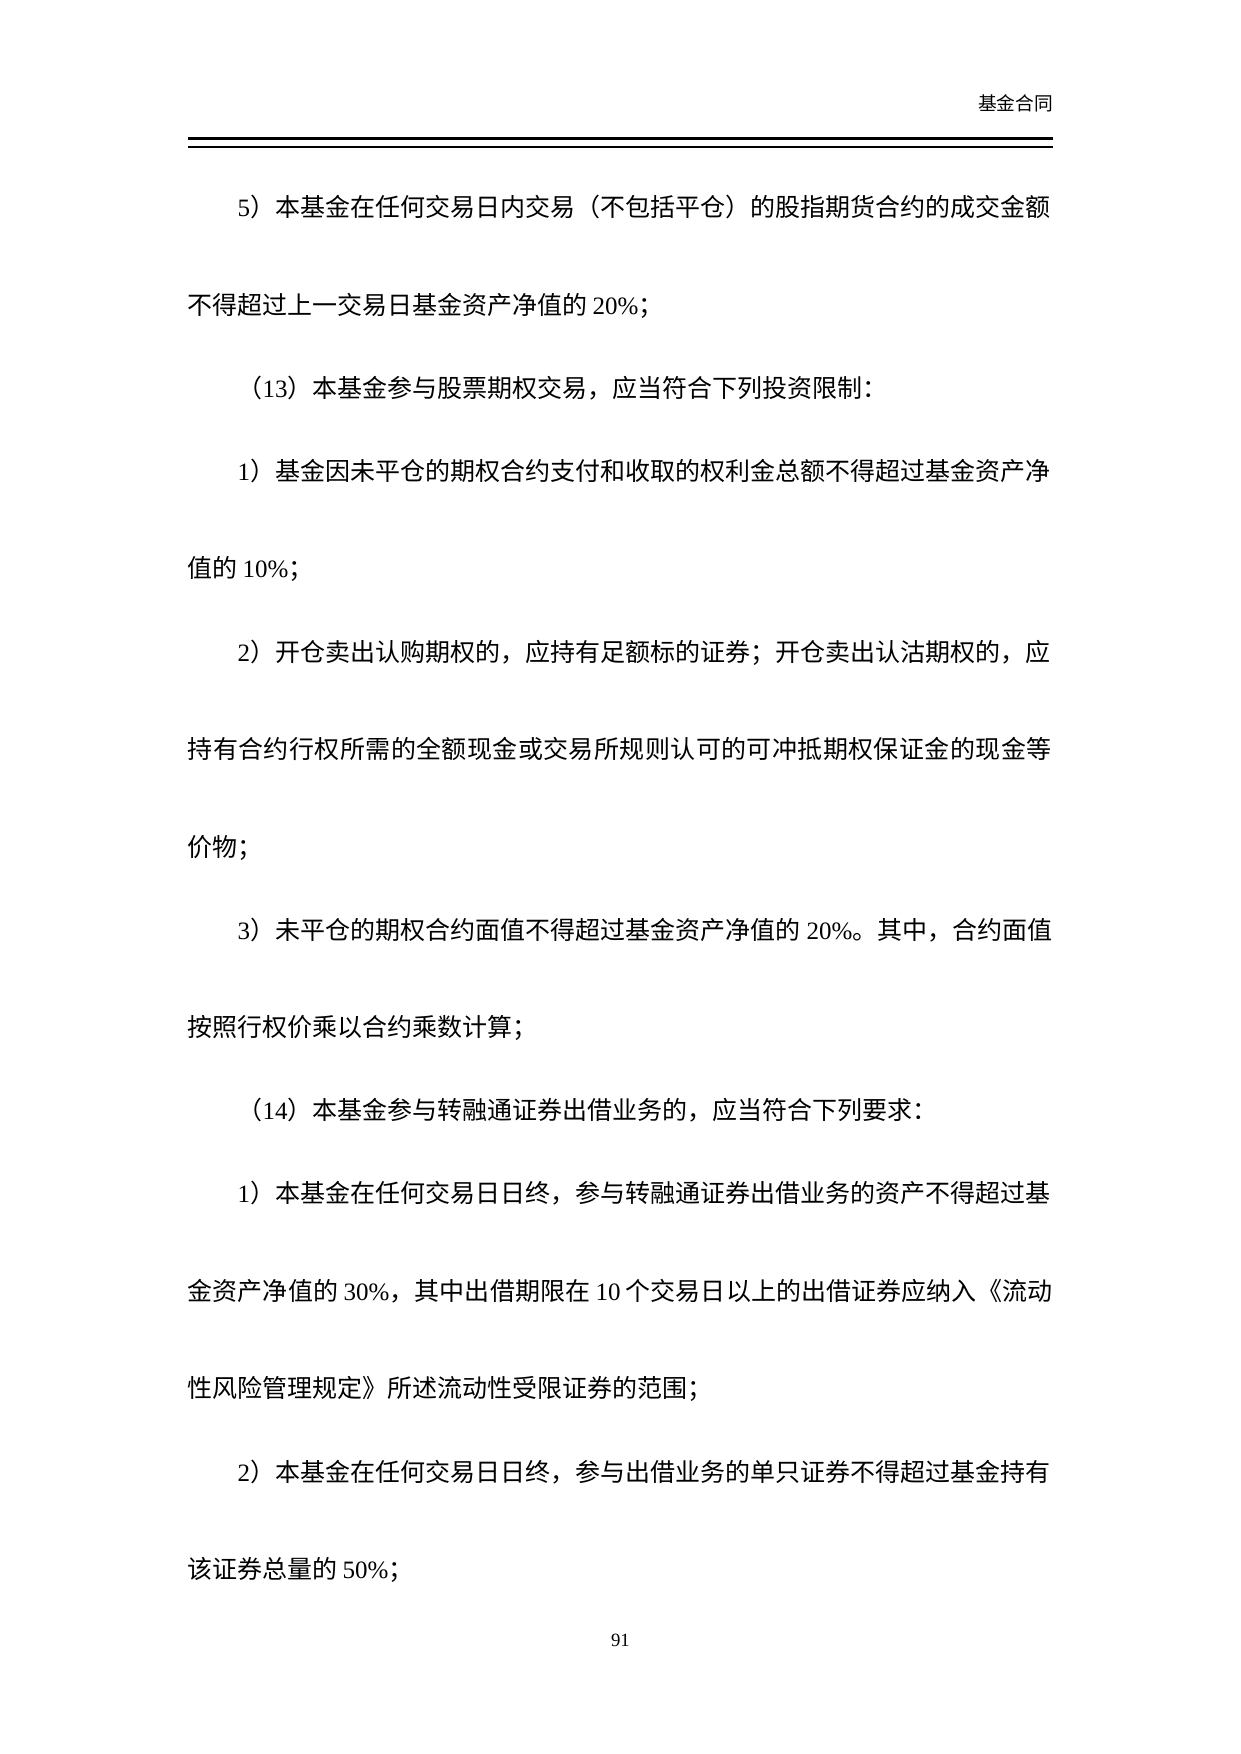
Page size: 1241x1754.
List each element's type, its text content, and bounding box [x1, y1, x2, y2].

text 1）本基金在任何交易日日终，参与转融通证券出借业务的资产不得超过基金资产净值的30%，其中出借期限在10个交易日以上的出借证券应纳入《流动性风险管理规定》所述流动性受限证券的范围； [187, 1159, 1053, 1419]
text 3）未平仓的期权合约面值不得超过基金资产净值的20%。其中，合约面值按照行权价乘以合约乘数计算； [187, 896, 1053, 1058]
text （13）本基金参与股票期权交易，应当符合下列投资限制： [187, 354, 1053, 419]
text 2）开仓卖出认购期权的，应持有足额标的证券；开仓卖出认沽期权的，应持有合约行权所需的全额现金或交易所规则认可的可冲抵期权保证金的现金等价物； [187, 618, 1053, 878]
text （14）本基金参与转融通证券出借业务的，应当符合下列要求： [187, 1076, 1053, 1141]
text 1）基金因未平仓的期权合约支付和收取的权利金总额不得超过基金资产净值的10%； [187, 437, 1053, 599]
text 2）本基金在任何交易日日终，参与出借业务的单只证券不得超过基金持有该证券总量的50%； [187, 1438, 1053, 1600]
text 5）本基金在任何交易日内交易（不包括平仓）的股指期货合约的成交金额不得超过上一交易日基金资产净值的20%； [187, 173, 1053, 336]
